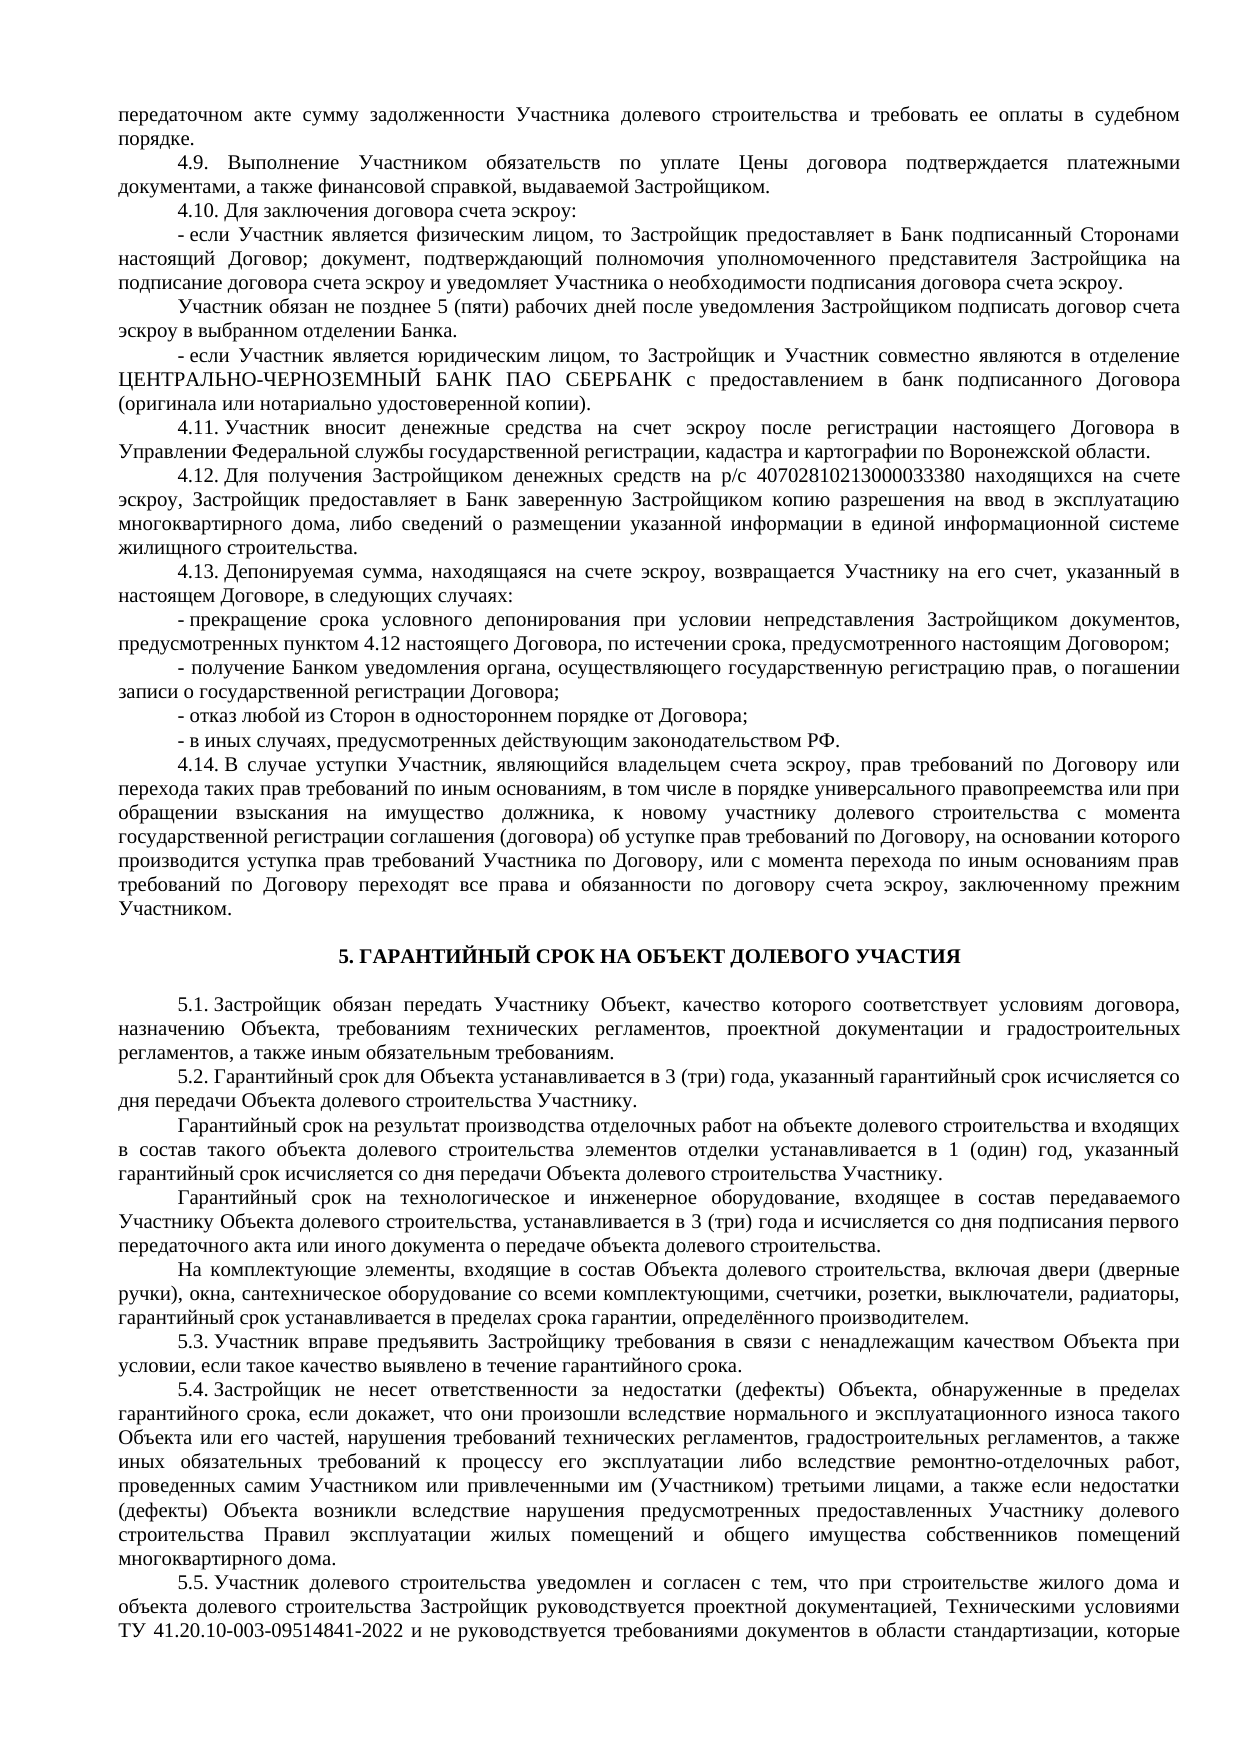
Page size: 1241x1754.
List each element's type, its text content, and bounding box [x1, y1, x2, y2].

text Гарантийный срок на технологическое и инженерное оборудование, входящее в состав передаваемого Участнику Объекта долевого строительства, устанавливается в 3 (три) года и исчисляется со дня подписания первого передаточного акта или иного документа о передаче объекта долевого строительства. [118, 1185, 1181, 1257]
text 4.14. В случае уступки Участник, являющийся владельцем счета эскроу, прав требований по Договору или перехода таких прав требований по иным основаниям, в том числе в порядке универсального правопреемства или при обращении взыскания на имущество должника, к новому участнику долевого строительства с момента государственной регистрации соглашения (договора) об уступке прав требований по Договору, на основании которого производится уступка прав требований Участника по Договору, или с момента перехода по иным основаниям прав требований по Договору переходят все права и обязанности по договору счета эскроу, заключенному прежним Участником. [118, 752, 1181, 920]
text 4.13. Депонируемая сумма, находящаяся на счете эскроу, возвращается Участнику на его счет, указанный в настоящем Договоре, в следующих случаях: [118, 559, 1181, 607]
text - получение Банком уведомления органа, осуществляющего государственную регистрацию прав, о погашении записи о государственной регистрации Договора; [118, 655, 1181, 703]
text - если Участник является юридическим лицом, то Застройщик и Участник совместно являются в отделение ЦЕНТРАЛЬНО-ЧЕРНОЗЕМНЫЙ БАНК ПАО СБЕРБАНК с предоставлением в банк подписанного Договора (оригинала или нотариально удостоверенной копии). [118, 342, 1181, 415]
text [118, 102, 1181, 150]
text - если Участник является физическим лицом, то Застройщик предоставляет в Банк подписанный Сторонами настоящий Договор; документ, подтверждающий полномочия уполномоченного представителя Застройщика на подписание договора счета эскроу и уведомляет Участника о необходимости подписания договора счета эскроу. [118, 222, 1181, 294]
text Гарантийный срок на результат производства отделочных работ на объекте долевого строительства и входящих в состав такого объекта долевого строительства элементов отделки устанавливается в 1 (один) год, указанный гарантийный срок исчисляется со дня передачи Объекта долевого строительства Участнику. [118, 1112, 1181, 1185]
text - отказ любой из Сторон в одностороннем порядке от Договора; [118, 703, 1181, 727]
text 4.12. Для получения Застройщиком денежных средств на р/с 40702810213000033380 находящихся на счете эскроу, Застройщик предоставляет в Банк заверенную Застройщиком копию разрешения на ввод в эксплуатацию многоквартирного дома, либо сведений о размещении указанной информации в единой информационной системе жилищного строительства. [118, 463, 1181, 559]
text Участник обязан не позднее 5 (пяти) рабочих дней после уведомления Застройщиком подписать договор счета эскроу в выбранном отделении Банка. [118, 294, 1181, 342]
text 5.3. Участник вправе предъявить Застройщику требования в связи с ненадлежащим качеством Объекта при условии, если такое качество выявлено в течение гарантийного срока. [118, 1329, 1181, 1377]
text - в иных случаях, предусмотренных действующим законодательством РФ. [118, 727, 1181, 752]
text 5.1. Застройщик обязан передать Участнику Объект, качество которого соответствует условиям договора, назначению Объекта, требованиям технических регламентов, проектной документации и градостроительных регламентов, а также иным обязательным требованиям. [118, 992, 1181, 1064]
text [118, 1570, 1181, 1642]
text На комплектующие элементы, входящие в состав Объекта долевого строительства, включая двери (дверные ручки), окна, сантехническое оборудование со всеми комплектующими, счетчики, розетки, выключатели, радиаторы, гарантийный срок устанавливается в пределах срока гарантии, определённого производителем. [118, 1257, 1181, 1329]
text 5. ГАРАНТИЙНЫЙ СРОК НА ОБЪЕКТ ДОЛЕВОГО УЧАСТИЯ [118, 944, 1181, 968]
text - прекращение срока условного депонирования при условии непредставления Застройщиком документов, предусмотренных пунктом 4.12 настоящего Договора, по истечении срока, предусмотренного настоящим Договором; [118, 607, 1181, 655]
text 4.9. Выполнение Участником обязательств по уплате Цены договора подтверждается платежными документами, а также финансовой справкой, выдаваемой Застройщиком. [118, 150, 1181, 198]
text 5.4. Застройщик не несет ответственности за недостатки (дефекты) Объекта, обнаруженные в пределах гарантийного срока, если докажет, что они произошли вследствие нормального и эксплуатационного износа такого Объекта или его частей, нарушения требований технических регламентов, градостроительных регламентов, а также иных обязательных требований к процессу его эксплуатации либо вследствие ремонтно-отделочных работ, проведенных самим Участником или привлеченными им (Участником) третьими лицами, а также если недостатки (дефекты) Объекта возникли вследствие нарушения предусмотренных предоставленных Участнику долевого строительства Правил эксплуатации жилых помещений и общего имущества собственников помещений многоквартирного дома. [118, 1377, 1181, 1570]
text 5.2. Гарантийный срок для Объекта устанавливается в 3 (три) года, указанный гарантийный срок исчисляется со дня передачи Объекта долевого строительства Участнику. [118, 1064, 1181, 1112]
text 4.10. Для заключения договора счета эскроу: [118, 198, 1181, 222]
text 4.11. Участник вносит денежные средства на счет эскроу после регистрации настоящего Договора в Управлении Федеральной службы государственной регистрации, кадастра и картографии по Воронежской области. [118, 415, 1181, 463]
